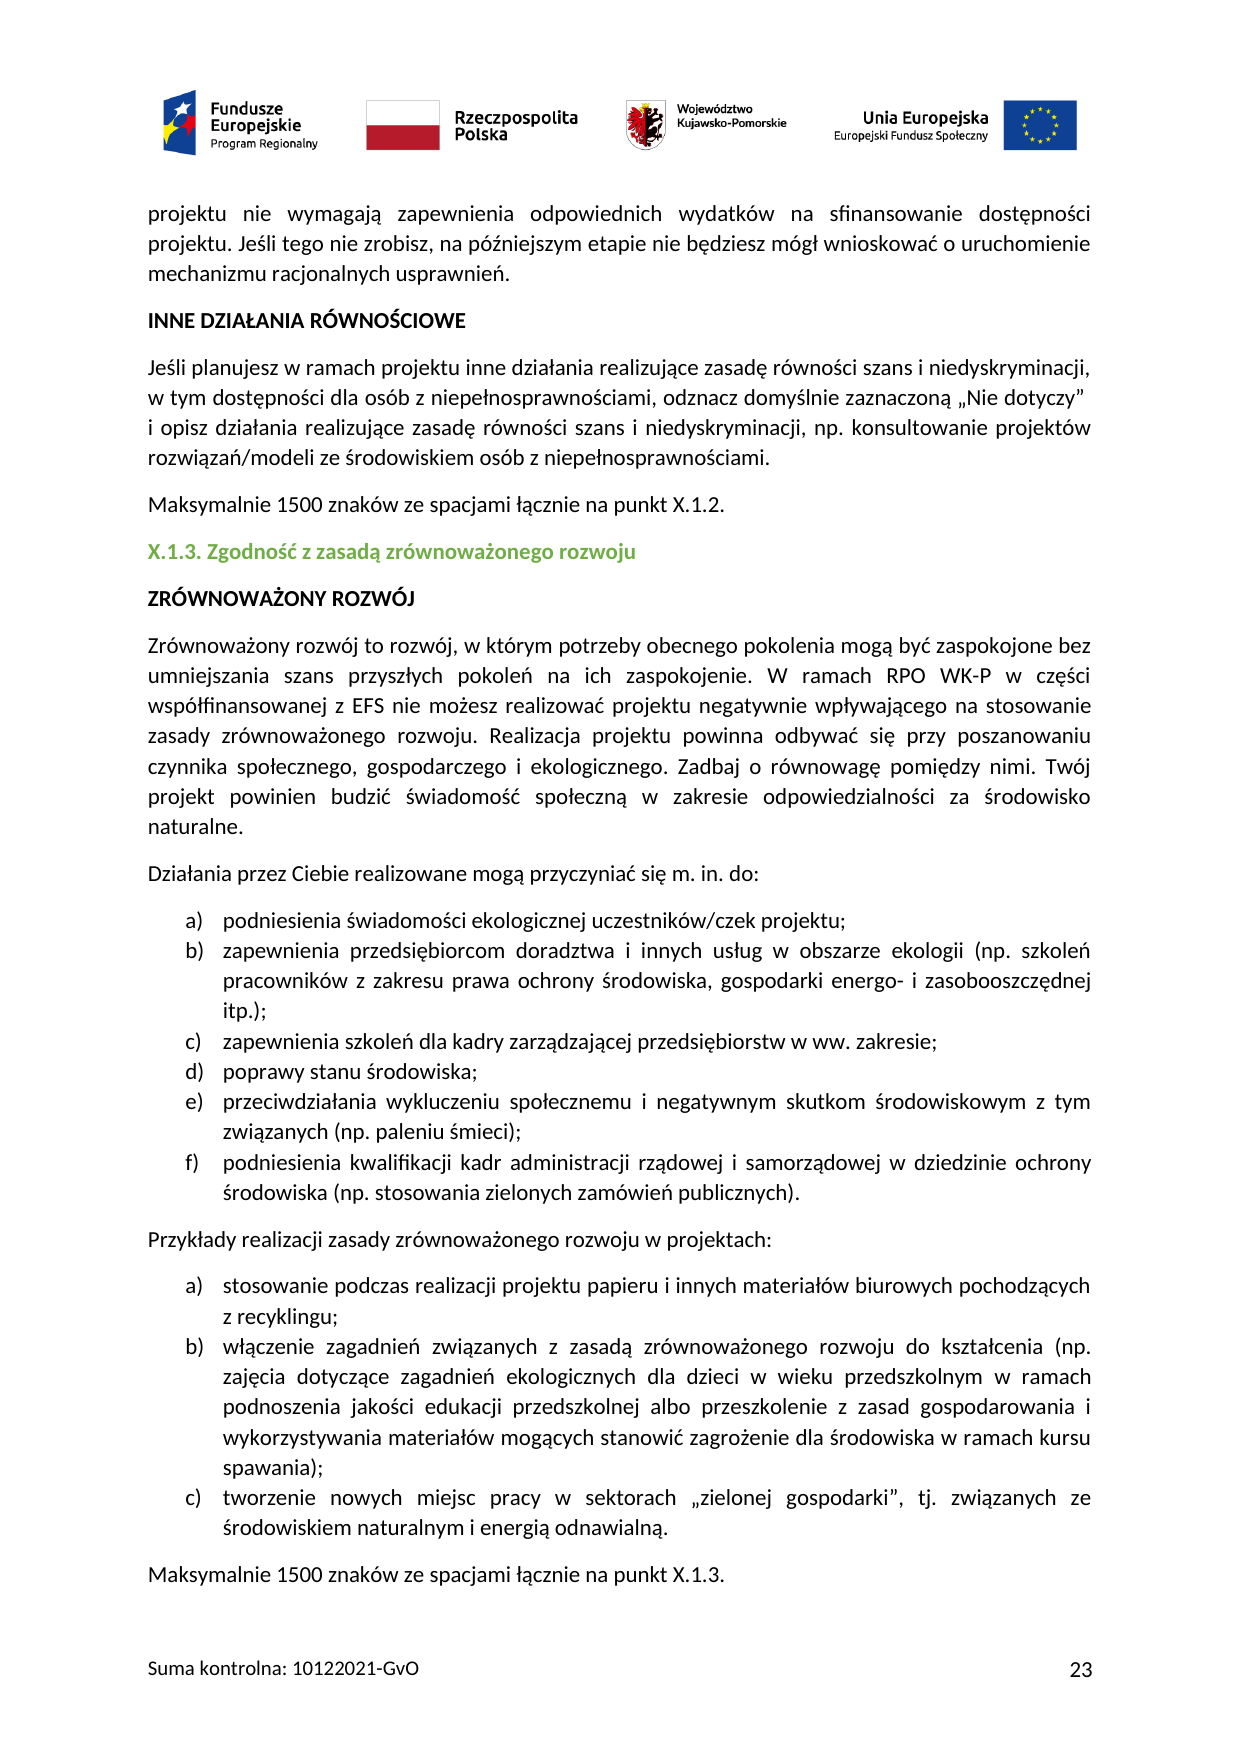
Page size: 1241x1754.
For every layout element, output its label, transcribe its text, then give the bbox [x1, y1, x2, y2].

text INNE DZIAŁANIA RÓWNOŚCIOWE [148, 306, 1093, 334]
list przeciwdziałania wykluczeniu społecznemu i negatywnym skutkom środowiskowym z tym związanych (np. paleniu śmieci); [185, 1087, 1093, 1145]
text Zrównoważony rozwój to rozwój, w którym potrzeby obecnego pokolenia mogą być zaspokojone bez umniejszania szans przyszłych pokoleń na ich zaspokojenie. W ramach RPO WK-P w części współfinansowanej z EFS nie możesz realizować projektu negatywnie wpływającego na stosowanie zasady zrównoważonego rozwoju. Realizacja projektu powinna odbywać się przy poszanowaniu czynnika społecznego, gospodarczego i ekologicznego. Zadbaj o równowagę pomiędzy nimi. Twój projekt powinien budzić świadomość społeczną w zakresie odpowiedzialności za środowisko naturalne. [148, 631, 1093, 840]
list tworzenie nowych miejsc pracy w sektorach „zielonej gospodarki”, tj. związanych ze środowiskiem naturalnym i energią odnawialną. [185, 1483, 1093, 1541]
list zapewnienia przedsiębiorcom doradztwa i innych usług w obszarze ekologii (np. szkoleń pracowników z zakresu prawa ochrony środowiska, gospodarki energo- i zasobooszczędnej itp.); [185, 936, 1093, 1024]
picture [147, 73, 1093, 171]
list poprawy stanu środowiska; [185, 1057, 1093, 1085]
text ZRÓWNOWAŻONY ROZWÓJ [148, 584, 1093, 612]
text Przykłady realizacji zasady zrównoważonego rozwoju w projektach: [148, 1225, 1093, 1253]
text Maksymalnie 1500 znaków ze spacjami łącznie na punkt X.1.3. [148, 1560, 1093, 1588]
text X.1.3. Zgodność z zasadą zrównoważonego rozwoju [148, 537, 1093, 565]
text Jeśli planujesz w ramach projektu inne działania realizujące zasadę równości szans i niedyskryminacji, w tym dostępności dla osób z niepełnosprawnościami, odznacz domyślnie zaznaczoną „Nie dotyczy” i opisz działania realizujące zasadę równości szans i niedyskryminacji, np. konsultowanie projektów rozwiązań/modeli ze środowiskiem osób z niepełnosprawnościami. [148, 353, 1093, 471]
list stosowanie podczas realizacji projektu papieru i innych materiałów biurowych pochodzących z recyklingu; [185, 1272, 1093, 1330]
list podniesienia kwalifikacji kadr administracji rządowej i samorządowej w dziedzinie ochrony środowiska (np. stosowania zielonych zamówień publicznych). [185, 1148, 1093, 1206]
list włączenie zagadnień związanych z zasadą zrównoważonego rozwoju do kształcenia (np. zajęcia dotyczące zagadnień ekologicznych dla dzieci w wieku przedszkolnym w ramach podnoszenia jakości edukacji przedszkolnej albo przeszkolenie z zasad gospodarowania i wykorzystywania materiałów mogących stanowić zagrożenie dla środowiska w ramach kursu spawania); [185, 1332, 1093, 1481]
text Działania przez Ciebie realizowane mogą przyczyniać się m. in. do: [148, 859, 1093, 887]
text Maksymalnie 1500 znaków ze spacjami łącznie na punkt X.1.2. [148, 490, 1093, 518]
list zapewnienia szkoleń dla kadry zarządzającej przedsiębiorstw w ww. zakresie; [185, 1027, 1093, 1055]
list podniesienia świadomości ekologicznej uczestników/czek projektu; [185, 906, 1093, 934]
